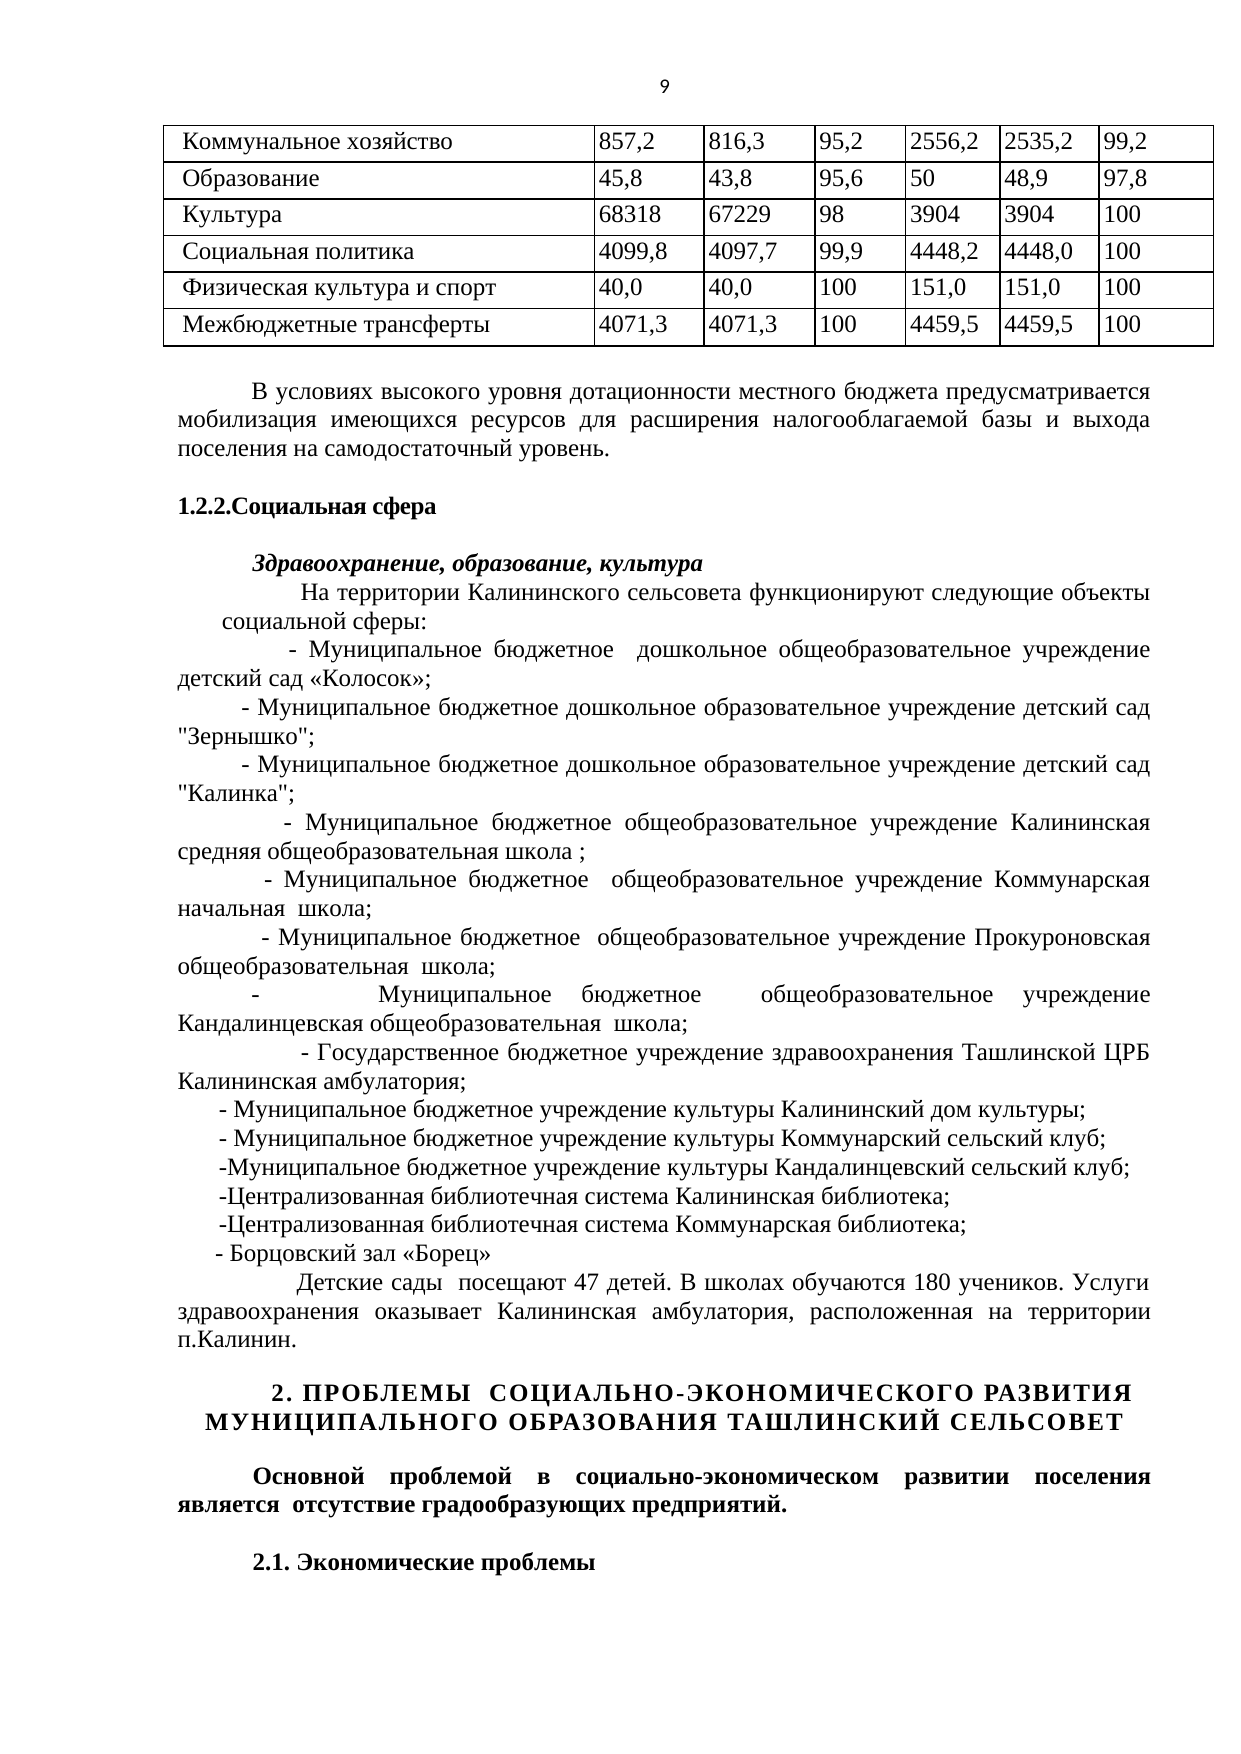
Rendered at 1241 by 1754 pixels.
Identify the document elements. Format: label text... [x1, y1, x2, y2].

text Детские сады посещают 47 детей. В школах обучаются 180 учеников. Услуги здравоохранения оказывает Калининская амбулатория, расположенная на территории п.Калинин. [177, 1267, 1152, 1353]
table_cell 99,9 [816, 236, 905, 271]
table_cell 40,0 [595, 273, 703, 307]
text - Борцовский зал «Борец» [177, 1238, 1152, 1267]
table_cell 45,8 [595, 163, 703, 198]
table_cell 50 [906, 163, 999, 198]
table_cell 3904 [906, 200, 999, 234]
text Здравоохранение, образование, культура [177, 548, 1152, 577]
text Основной проблемой в социально-экономическом развитии поселения является отсутствие градообразующих предприятий. [177, 1461, 1152, 1518]
text - Муниципальное бюджетное учреждение культуры Калининский дом культуры; [177, 1094, 1152, 1123]
table_cell 4459,5 [1001, 309, 1098, 345]
table_cell 97,8 [1100, 163, 1213, 198]
table_cell 100 [816, 309, 905, 345]
table_cell 816,3 [705, 126, 814, 161]
table_cell 40,0 [705, 273, 814, 307]
table_cell 100 [816, 273, 905, 307]
table_cell Образование [164, 163, 594, 198]
table_cell Коммунальное хозяйство [164, 126, 594, 161]
text 2.1. Экономические проблемы [177, 1547, 1152, 1576]
table_cell 2556,2 [906, 126, 999, 161]
text -Централизованная библиотечная система Калининская библиотека; [177, 1181, 1152, 1209]
text -Муниципальное бюджетное учреждение культуры Кандалинцевский сельский клуб; [177, 1152, 1152, 1181]
text - Муниципальное бюджетное общеобразовательное учреждение Прокуроновская общеобразовательная школа; [177, 922, 1152, 979]
text 1.2.2.Социальная сфера [177, 491, 1152, 519]
table_cell 4459,5 [906, 309, 999, 345]
text На территории Калининского сельсовета функционируют следующие объекты социальной сферы: [222, 577, 1152, 634]
table_cell 95,6 [816, 163, 905, 198]
table_cell 3904 [1001, 200, 1098, 234]
table_cell Межбюджетные трансферты [164, 309, 594, 345]
table_cell 68318 [595, 200, 703, 234]
table_cell 48,9 [1001, 163, 1098, 198]
text -Централизованная библиотечная система Коммунарская библиотека; [177, 1209, 1152, 1238]
table_cell 4071,3 [705, 309, 814, 345]
text - Муниципальное бюджетное учреждение культуры Коммунарский сельский клуб; [177, 1123, 1152, 1152]
table_cell 2535,2 [1001, 126, 1098, 161]
table_cell 4448,2 [906, 236, 999, 271]
table_cell 4071,3 [595, 309, 703, 345]
table_cell 100 [1100, 236, 1213, 271]
text - Муниципальное бюджетное общеобразовательное учреждение Коммунарская начальная школа; [177, 864, 1152, 922]
text - Государственное бюджетное учреждение здравоохранения Ташлинской ЦРБ Калининская амбулатория; [177, 1037, 1152, 1094]
text - Муниципальное бюджетное дошкольное образовательное учреждение детский сад "Калинка"; [177, 749, 1152, 807]
table_cell 100 [1100, 273, 1213, 307]
table_cell 4097,7 [705, 236, 814, 271]
table_cell 4099,8 [595, 236, 703, 271]
table_cell Физическая культура и спорт [164, 273, 594, 307]
text - Муниципальное бюджетное общеобразовательное учреждение Калининская средняя общеобразовательная школа ; [177, 807, 1152, 864]
text - Муниципальное бюджетное дошкольное общеобразовательное учреждение детский сад «Колосок»; [177, 634, 1152, 692]
text В условиях высокого уровня дотационности местного бюджета предусматривается мобилизация имеющихся ресурсов для расширения налогооблагаемой базы и выхода поселения на самодостаточный уровень. [177, 376, 1152, 462]
table_cell 100 [1100, 309, 1213, 345]
text - Муниципальное бюджетное общеобразовательное учреждение Кандалинцевская общеобразовательная школа; [177, 979, 1152, 1037]
table_cell 100 [1100, 200, 1213, 234]
table_cell 99,2 [1100, 126, 1213, 161]
text 2. ПРОБЛЕМЫ СОЦИАЛЬНО-ЭКОНОМИЧЕСКОГО РАЗВИТИЯ муниципального образования ташлинский сельсовет [177, 1378, 1152, 1436]
table_cell Социальная политика [164, 236, 594, 271]
table_cell Культура [164, 200, 594, 234]
table_cell 98 [816, 200, 905, 234]
table_cell 43,8 [705, 163, 814, 198]
table_cell 67229 [705, 200, 814, 234]
table_cell 151,0 [1001, 273, 1098, 307]
text - Муниципальное бюджетное дошкольное образовательное учреждение детский сад "Зернышко"; [177, 692, 1152, 749]
table_cell 4448,0 [1001, 236, 1098, 271]
table_cell 95,2 [816, 126, 905, 161]
table_cell 857,2 [595, 126, 703, 161]
table_cell 151,0 [906, 273, 999, 307]
